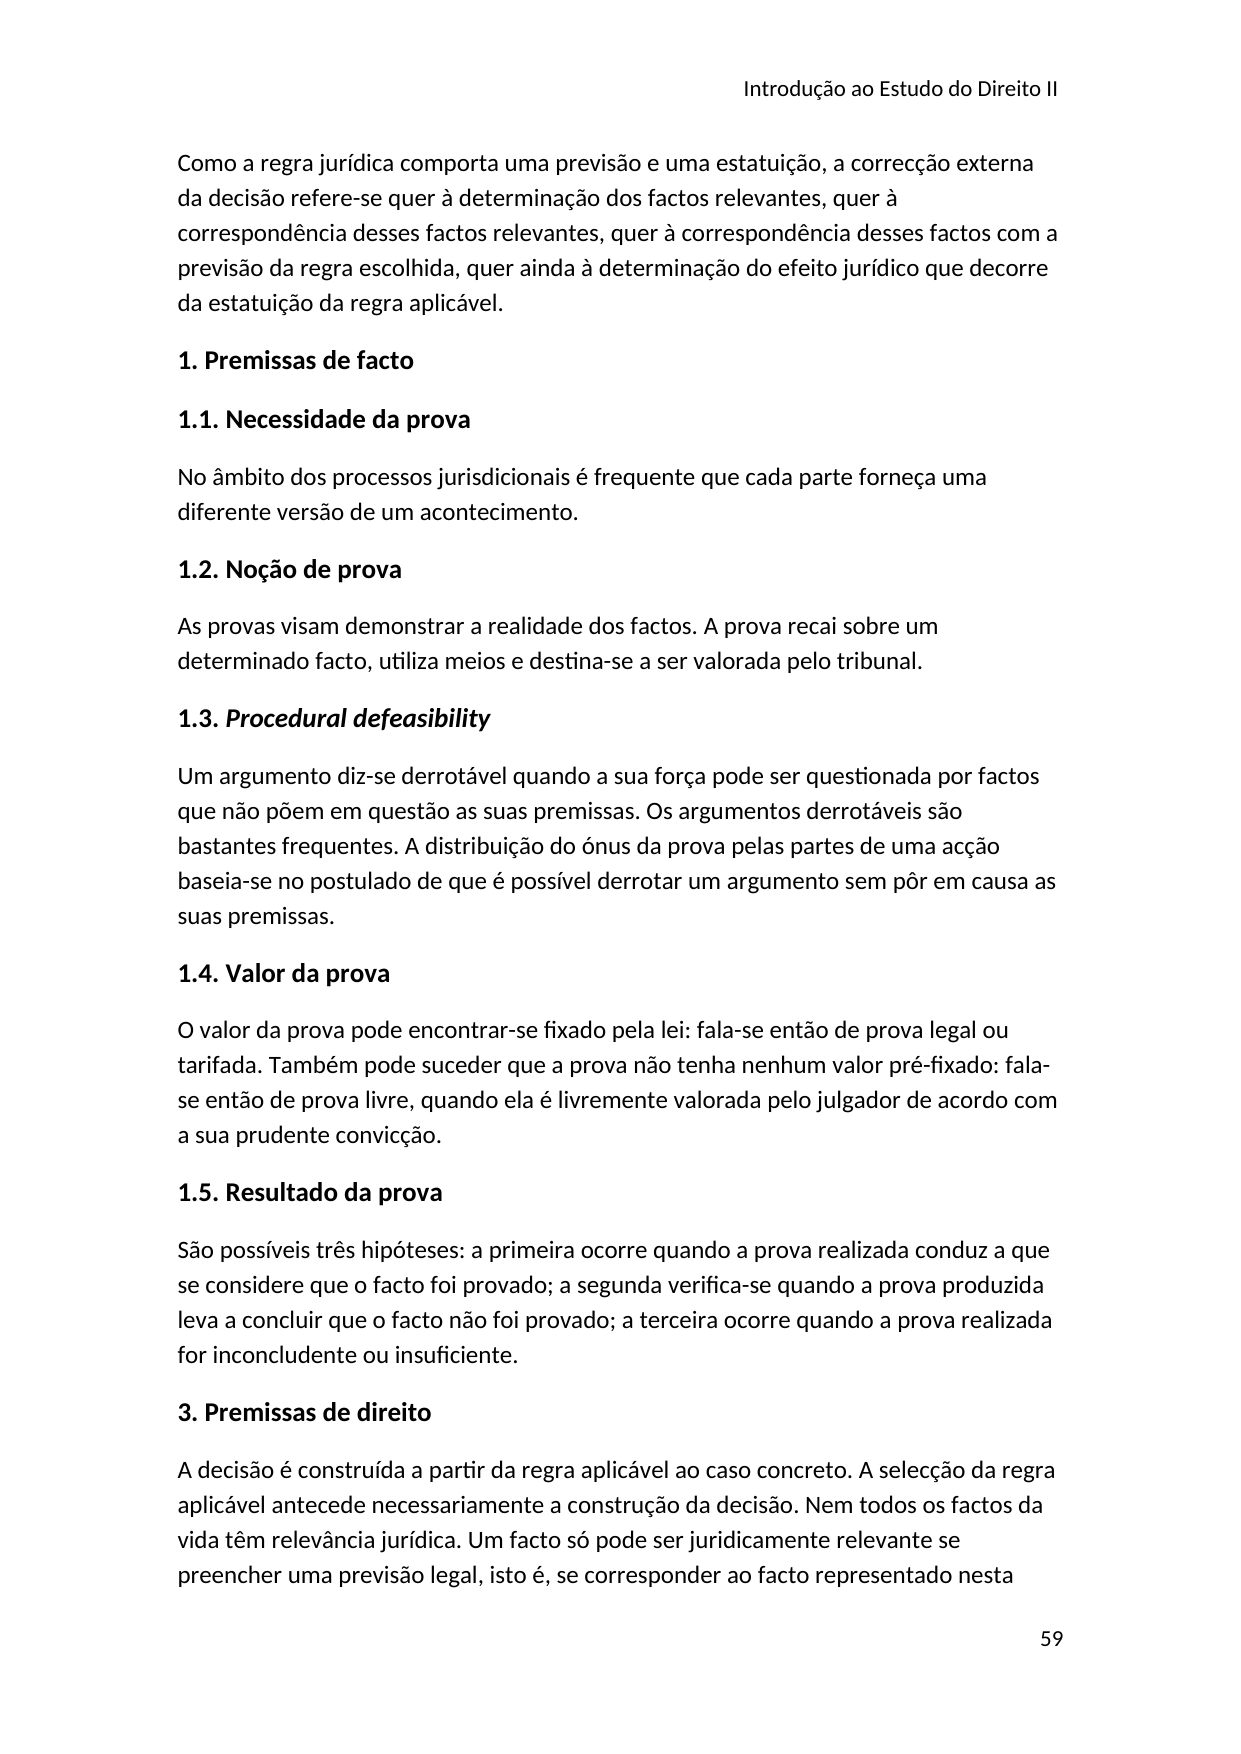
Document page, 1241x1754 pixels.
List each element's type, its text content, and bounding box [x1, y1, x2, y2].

text Como a regra jurídica comporta uma previsão e uma estatuição, a correcção externa da decisão refere-se quer à determinação dos factos relevantes, quer à correspondência desses factos relevantes, quer à correspondência desses factos com a previsão da regra escolhida, quer ainda à determinação do efeito jurídico que decorre da estatuição da regra aplicável. [177, 148, 1063, 318]
text 1.5. Resultado da prova [177, 1176, 1063, 1208]
text 1.3. Procedural defeasibility [177, 701, 1063, 734]
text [177, 1454, 1063, 1589]
text 1.2. Noção de prova [177, 552, 1063, 585]
text As provas visam demonstrar a realidade dos factos. A prova recai sobre um determinado facto, utiliza meios e destina-se a ser valorada pelo tribunal. [177, 611, 1063, 676]
text No âmbito dos processos jurisdicionais é frequente que cada parte forneça uma diferente versão de um acontecimento. [177, 461, 1063, 526]
text São possíveis três hipóteses: a primeira ocorre quando a prova realizada conduz a que se considere que o facto foi provado; a segunda verifica-se quando a prova produzida leva a concluir que o facto não foi provado; a terceira ocorre quando a prova realizada for inconcludente ou insuficiente. [177, 1234, 1063, 1370]
text O valor da prova pode encontrar-se fixado pela lei: fala-se então de prova legal ou tarifada. Também pode suceder que a prova não tenha nenhum valor pré-fixado: fala-se então de prova livre, quando ela é livremente valorada pelo julgador de acordo com a sua prudente convicção. [177, 1015, 1063, 1150]
text 1. Premissas de facto [177, 343, 1063, 376]
text 1.4. Valor da prova [177, 956, 1063, 989]
text 3. Premissas de direito [177, 1395, 1063, 1428]
text 1.1. Necessidade da prova [177, 402, 1063, 435]
text Um argumento diz-se derrotável quando a sua força pode ser questionada por factos que não põem em questão as suas premissas. Os argumentos derrotáveis são bastantes frequentes. A distribuição do ónus da prova pelas partes de uma acção baseia-se no postulado de que é possível derrotar um argumento sem pôr em causa as suas premissas. [177, 760, 1063, 931]
